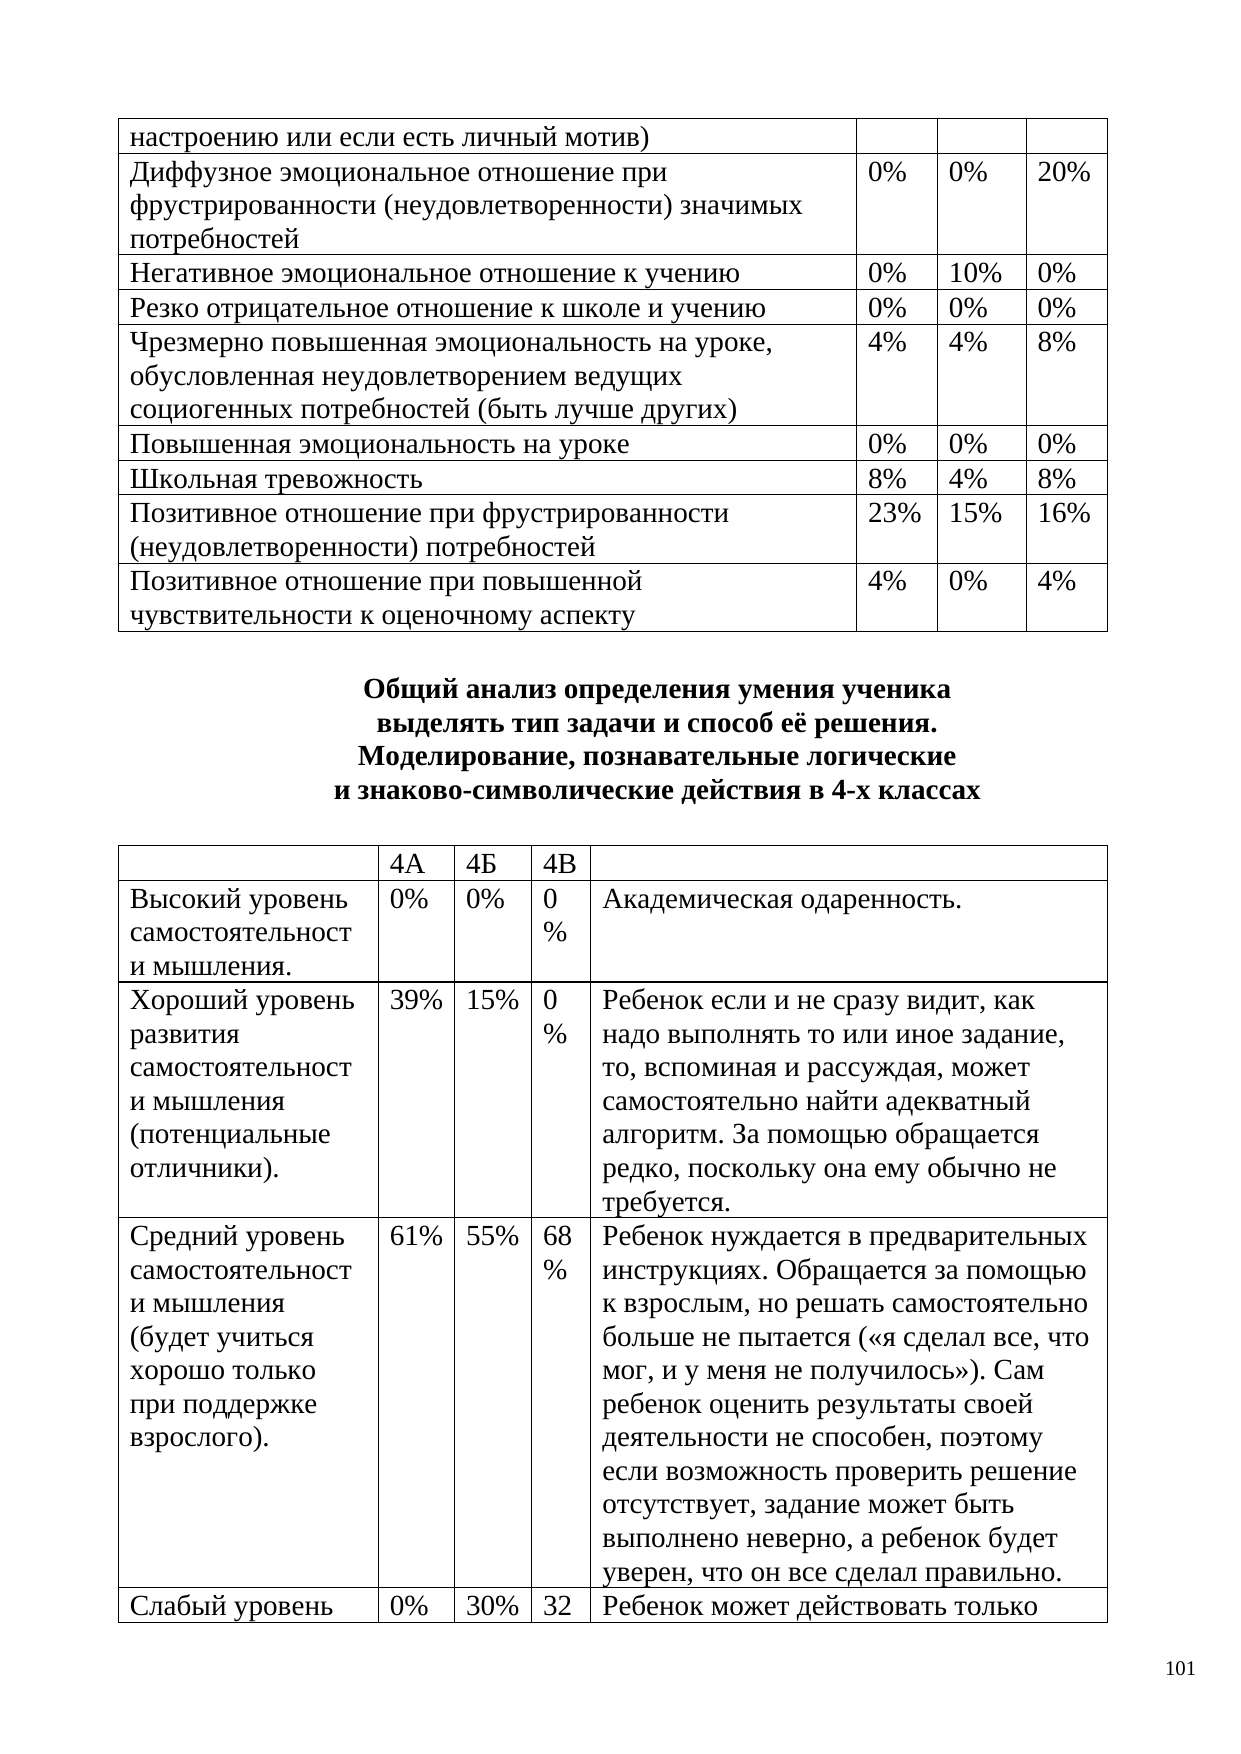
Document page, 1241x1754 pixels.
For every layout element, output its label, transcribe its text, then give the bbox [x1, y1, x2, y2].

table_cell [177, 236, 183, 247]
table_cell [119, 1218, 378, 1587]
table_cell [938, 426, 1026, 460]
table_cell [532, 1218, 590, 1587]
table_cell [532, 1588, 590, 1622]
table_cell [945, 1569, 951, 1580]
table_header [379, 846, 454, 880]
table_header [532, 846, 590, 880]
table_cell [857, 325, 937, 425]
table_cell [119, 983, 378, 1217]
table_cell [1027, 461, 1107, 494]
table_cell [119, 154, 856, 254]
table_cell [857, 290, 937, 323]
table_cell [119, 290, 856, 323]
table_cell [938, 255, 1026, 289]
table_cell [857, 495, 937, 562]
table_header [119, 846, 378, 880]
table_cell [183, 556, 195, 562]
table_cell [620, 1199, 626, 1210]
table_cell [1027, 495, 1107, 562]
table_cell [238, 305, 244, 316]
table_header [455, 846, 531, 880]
text выделять тип задачи и способ её решения. [118, 705, 1196, 738]
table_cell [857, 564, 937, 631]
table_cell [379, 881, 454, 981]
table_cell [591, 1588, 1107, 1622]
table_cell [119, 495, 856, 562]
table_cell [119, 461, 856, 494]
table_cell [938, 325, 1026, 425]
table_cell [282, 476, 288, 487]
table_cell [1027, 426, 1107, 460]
text и знаково-символические действия в 4-х классах [118, 772, 1196, 806]
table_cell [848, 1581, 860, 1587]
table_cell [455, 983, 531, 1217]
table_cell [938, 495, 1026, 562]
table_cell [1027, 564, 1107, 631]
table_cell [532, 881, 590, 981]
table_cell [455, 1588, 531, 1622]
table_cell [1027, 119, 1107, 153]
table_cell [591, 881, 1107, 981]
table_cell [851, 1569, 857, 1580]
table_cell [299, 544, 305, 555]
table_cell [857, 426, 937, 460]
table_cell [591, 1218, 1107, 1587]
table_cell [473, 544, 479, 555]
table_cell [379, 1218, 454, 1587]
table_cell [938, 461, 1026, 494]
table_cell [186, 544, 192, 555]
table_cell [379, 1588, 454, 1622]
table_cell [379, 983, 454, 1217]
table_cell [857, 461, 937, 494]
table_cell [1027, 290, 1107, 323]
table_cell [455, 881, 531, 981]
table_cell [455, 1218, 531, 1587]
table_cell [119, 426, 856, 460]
text Моделирование, познавательные логические [118, 738, 1196, 772]
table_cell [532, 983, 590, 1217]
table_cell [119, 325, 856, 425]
text Общий анализ определения умения ученика [118, 671, 1196, 705]
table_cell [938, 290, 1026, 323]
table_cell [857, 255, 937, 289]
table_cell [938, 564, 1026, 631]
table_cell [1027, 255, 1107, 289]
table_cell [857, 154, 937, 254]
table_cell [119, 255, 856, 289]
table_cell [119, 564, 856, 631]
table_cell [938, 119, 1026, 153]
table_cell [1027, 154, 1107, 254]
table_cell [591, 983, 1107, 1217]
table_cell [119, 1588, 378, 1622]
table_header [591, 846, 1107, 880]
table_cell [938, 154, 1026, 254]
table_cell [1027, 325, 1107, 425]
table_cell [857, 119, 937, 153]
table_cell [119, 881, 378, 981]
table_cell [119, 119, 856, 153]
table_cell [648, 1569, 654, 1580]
